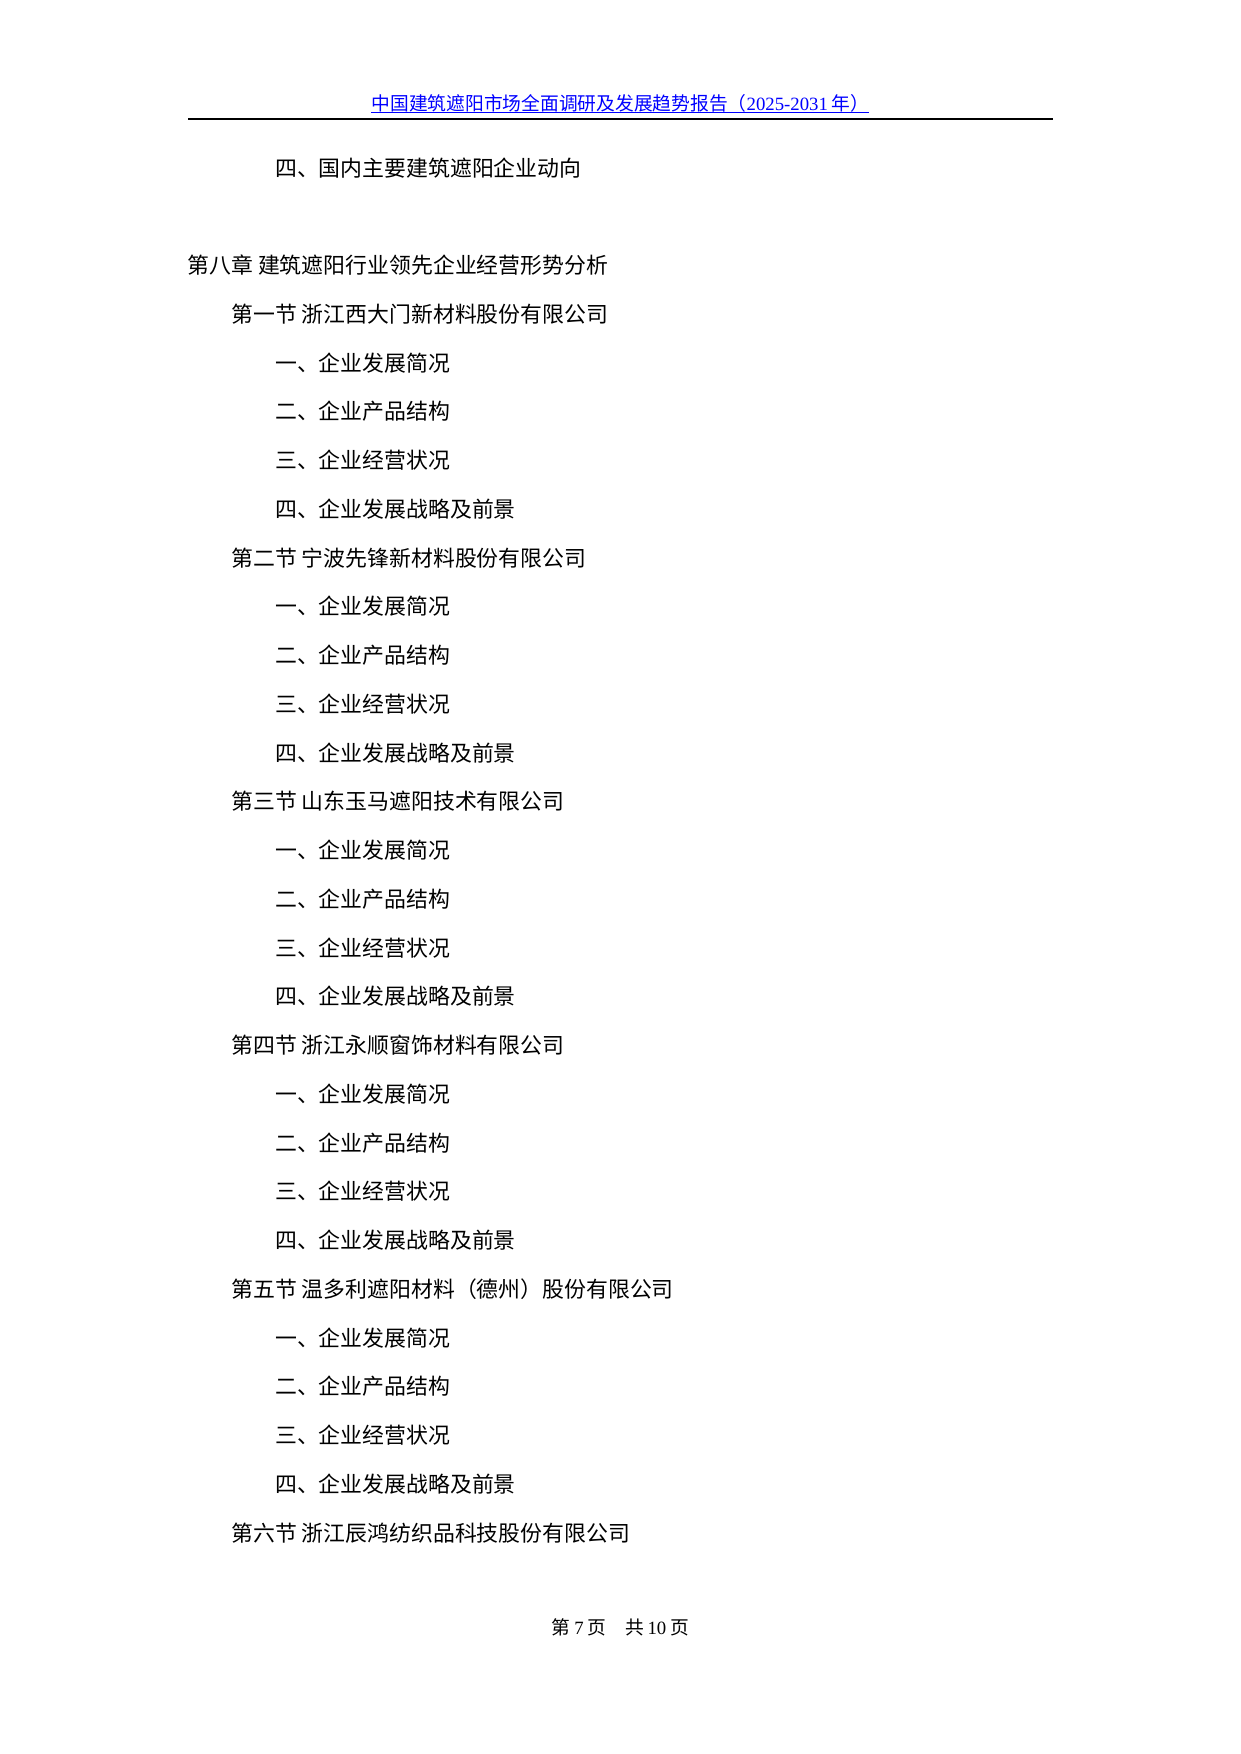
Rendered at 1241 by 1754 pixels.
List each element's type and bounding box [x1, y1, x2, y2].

text [187, 150, 1053, 1548]
